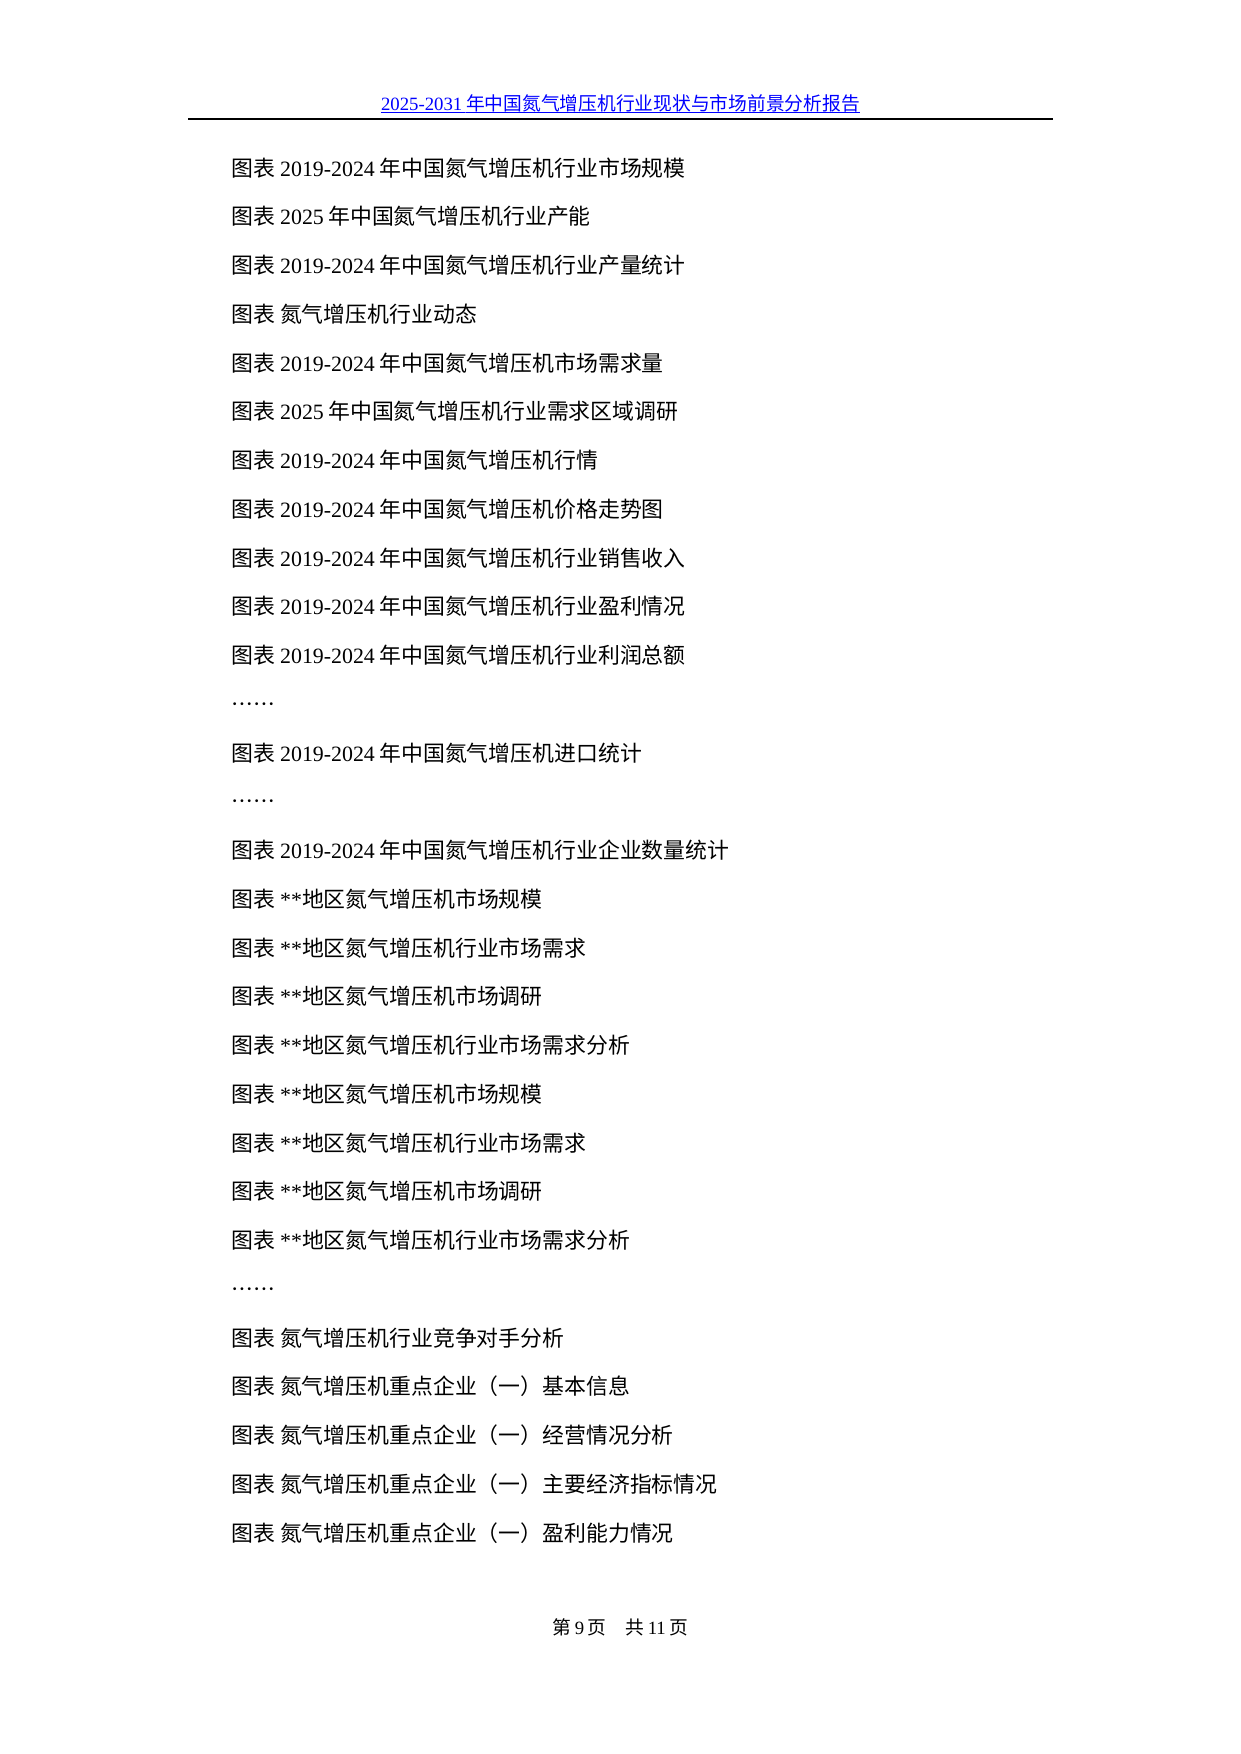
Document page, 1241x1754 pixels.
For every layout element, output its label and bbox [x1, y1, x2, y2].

text [187, 150, 1053, 1548]
